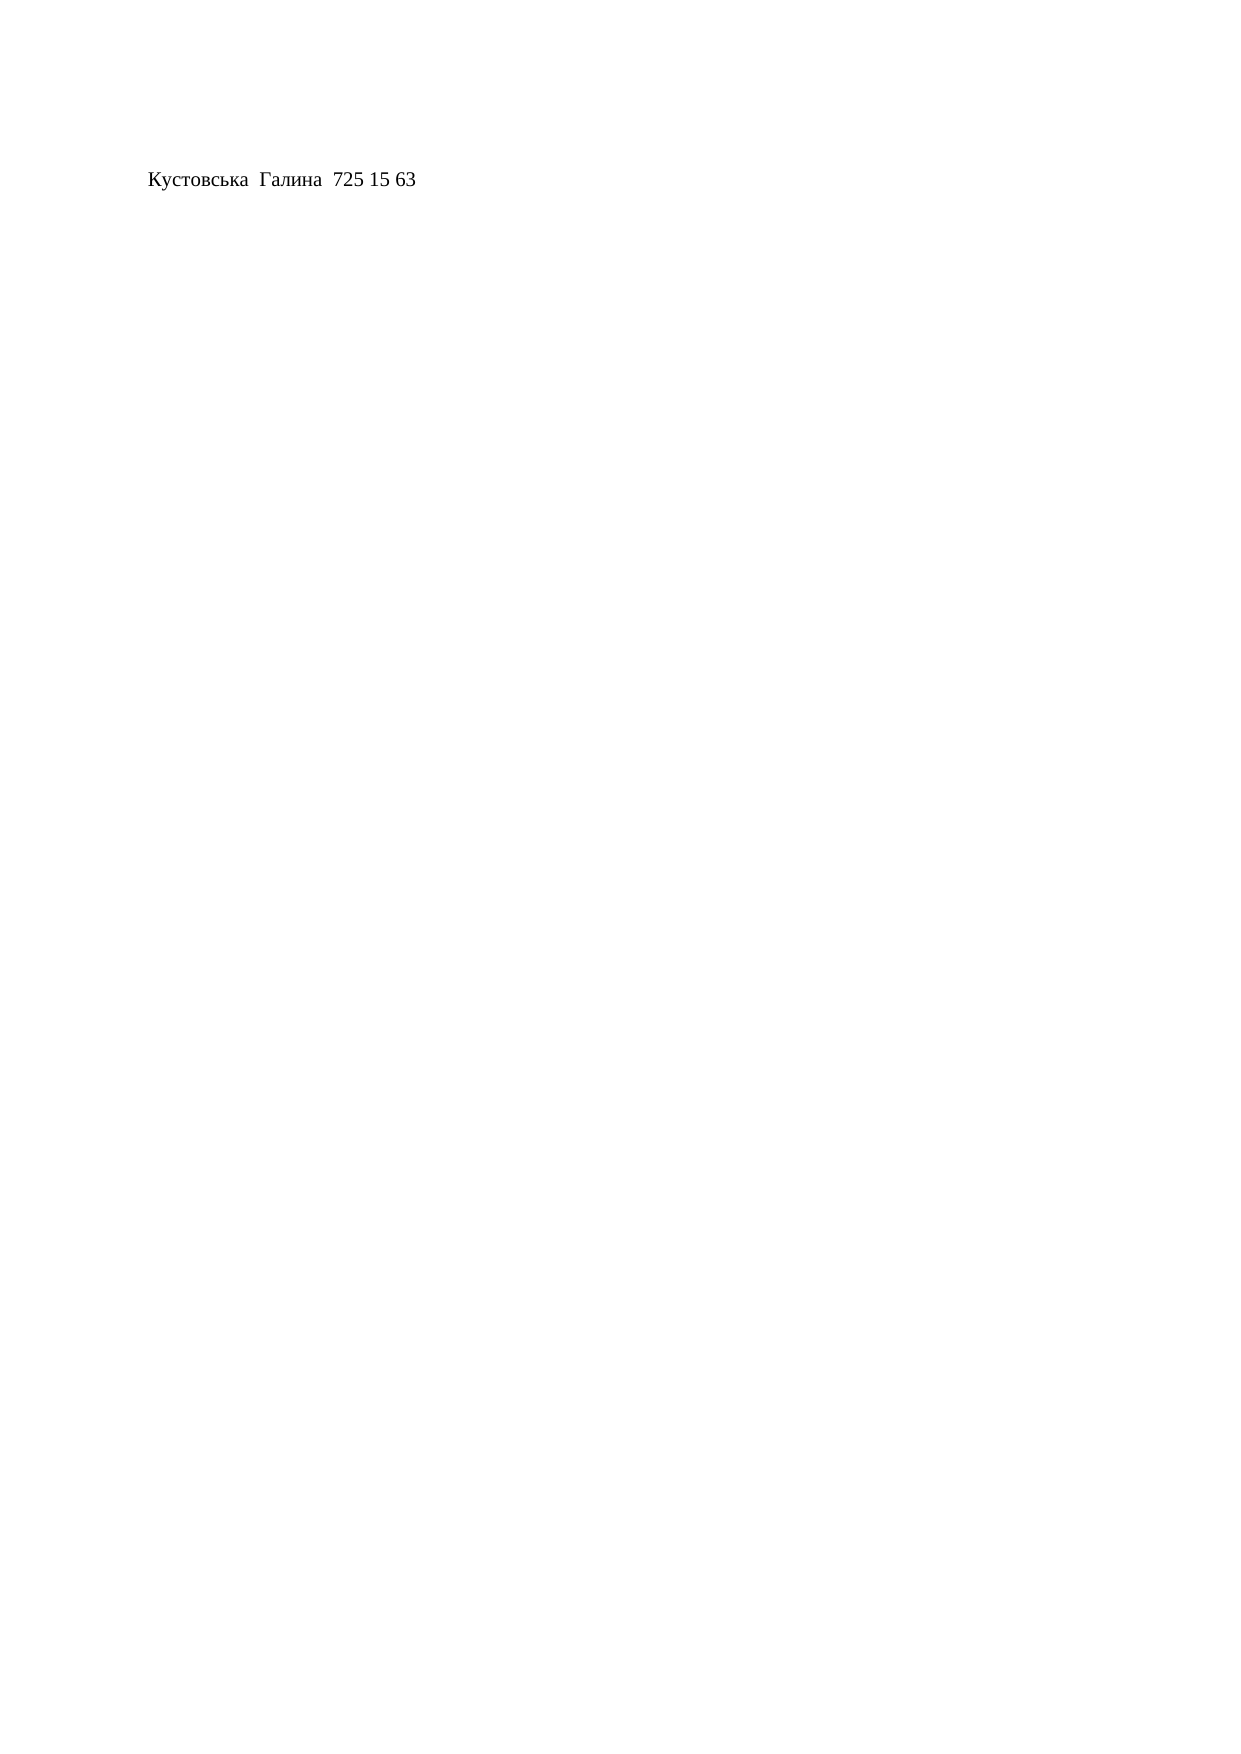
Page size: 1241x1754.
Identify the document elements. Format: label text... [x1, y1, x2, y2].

text Кустовська Галина 725 15 63 [148, 167, 1152, 191]
